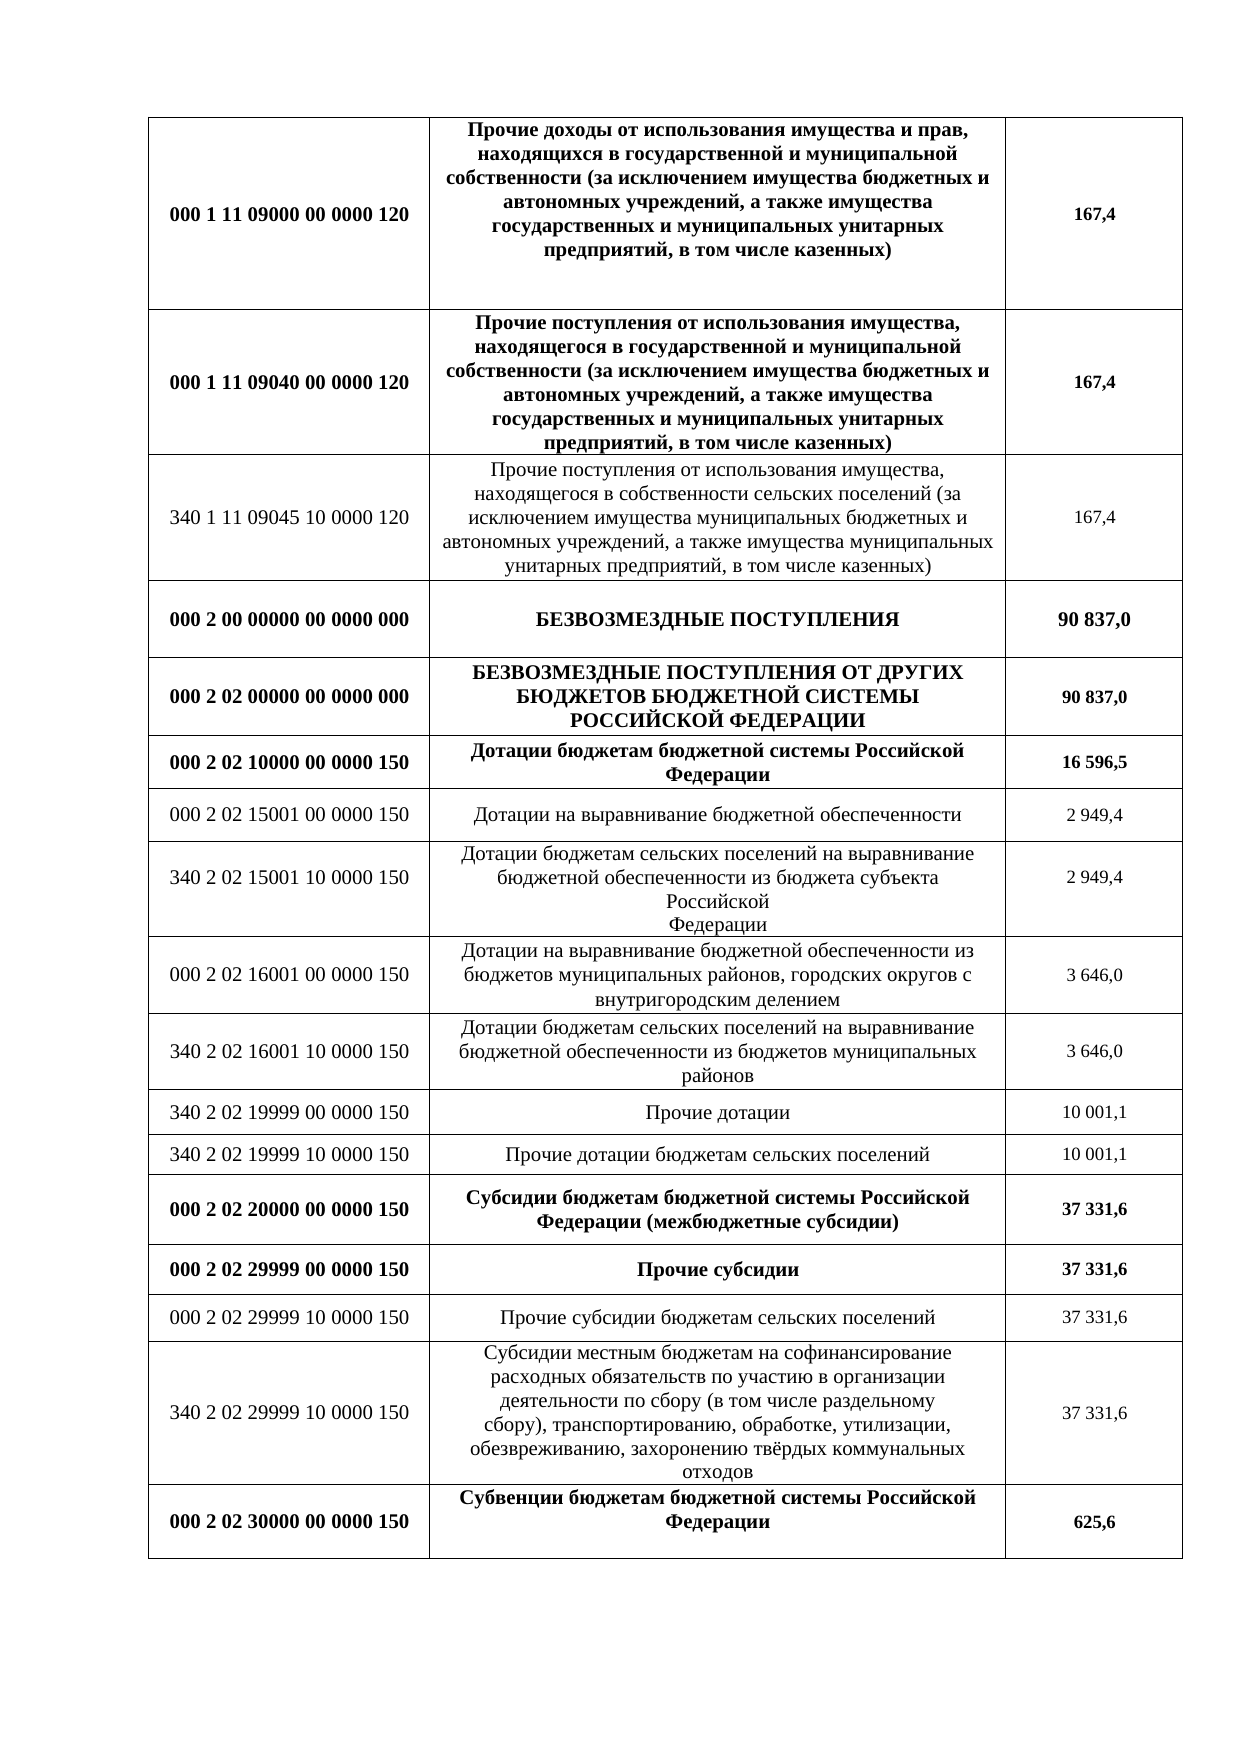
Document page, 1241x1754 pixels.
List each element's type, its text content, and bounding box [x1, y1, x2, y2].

table_cell Прочие дотации бюджетам сельских поселений [430, 1135, 1005, 1173]
table_cell 000 2 00 00000 00 0000 000 [149, 581, 429, 657]
table_cell 167,4 [1006, 455, 1182, 580]
table_cell 000 2 02 00000 00 0000 000 [149, 658, 429, 735]
table_cell 625,6 [1006, 1485, 1182, 1558]
table_cell 3 646,0 [1006, 937, 1182, 1012]
table_cell 90 837,0 [1006, 658, 1182, 735]
table_cell 340 2 02 19999 10 0000 150 [149, 1135, 429, 1173]
table_cell 000 2 02 16001 00 0000 150 [149, 937, 429, 1012]
table_cell Дотации на выравнивание бюджетной обеспеченности из бюджетов муниципальных районов, городских округов с внутригородским делением [430, 937, 1005, 1012]
table_header 000 1 11 09000 00 0000 120 [149, 118, 429, 309]
table_cell Дотации на выравнивание бюджетной обеспеченности [430, 789, 1005, 841]
table_cell 10 001,1 [1006, 1090, 1182, 1134]
table_cell 000 2 02 29999 10 0000 150 [149, 1295, 429, 1341]
table_cell 000 2 02 10000 00 0000 150 [149, 736, 429, 788]
table_cell 37 331,6 [1006, 1175, 1182, 1244]
table_cell 37 331,6 [1006, 1245, 1182, 1293]
table_cell Субвенции бюджетам бюджетной системы Российской Федерации [430, 1485, 1005, 1558]
table_cell Прочие поступления от использования имущества, находящегося в собственности сельских поселений (за исключением имущества муниципальных бюджетных и автономных учреждений, а также имущества муниципальных унитарных предприятий, в том числе казенных) [430, 455, 1005, 580]
table_cell 2 949,4 [1006, 789, 1182, 841]
table_cell 000 2 02 20000 00 0000 150 [149, 1175, 429, 1244]
table_cell 167,4 [1006, 310, 1182, 454]
table_cell 340 1 11 09045 10 0000 120 [149, 455, 429, 580]
table_cell 2 949,4 [1006, 842, 1182, 936]
table_cell Дотации бюджетам сельских поселений на выравнивание бюджетной обеспеченности из бюджета субъекта Российской Федерации [430, 842, 1005, 936]
table_cell 340 2 02 29999 10 0000 150 [149, 1342, 429, 1484]
table_cell Субсидии местным бюджетам на софинансирование расходных обязательств по участию в организации деятельности по сбору (в том числе раздельному сбору), транспортированию, обработке, утилизации, обезвреживанию, захоронению твёрдых коммунальных отходов [430, 1342, 1005, 1484]
table_cell Прочие дотации [430, 1090, 1005, 1134]
table_cell 000 2 02 29999 00 0000 150 [149, 1245, 429, 1293]
table_cell БЕЗВОЗМЕЗДНЫЕ ПОСТУПЛЕНИЯ ОТ ДРУГИХ БЮДЖЕТОВ БЮДЖЕТНОЙ СИСТЕМЫ РОССИЙСКОЙ ФЕДЕРАЦИИ [430, 658, 1005, 735]
table_cell 37 331,6 [1006, 1342, 1182, 1484]
table_cell 16 596,5 [1006, 736, 1182, 788]
table_cell 90 837,0 [1006, 581, 1182, 657]
table_cell 37 331,6 [1006, 1295, 1182, 1341]
table_cell Субсидии бюджетам бюджетной системы Российской Федерации (межбюджетные субсидии) [430, 1175, 1005, 1244]
table_header 167,4 [1006, 118, 1182, 309]
table_cell Прочие субсидии бюджетам сельских поселений [430, 1295, 1005, 1341]
table_cell 000 2 02 30000 00 0000 150 [149, 1485, 429, 1558]
table_header Прочие доходы от использования имущества и прав, находящихся в государственной и муниципальной собственности (за исключением имущества бюджетных и автономных учреждений, а также имущества государственных и муниципальных унитарных предприятий, в том числе казенных) [430, 118, 1005, 309]
table_cell 340 2 02 15001 10 0000 150 [149, 842, 429, 936]
table_cell Дотации бюджетам сельских поселений на выравнивание бюджетной обеспеченности из бюджетов муниципальных районов [430, 1014, 1005, 1089]
table_cell Прочие поступления от использования имущества, находящегося в государственной и муниципальной собственности (за исключением имущества бюджетных и автономных учреждений, а также имущества государственных и муниципальных унитарных предприятий, в том числе казенных) [430, 310, 1005, 454]
table_cell 000 1 11 09040 00 0000 120 [149, 310, 429, 454]
table_cell БЕЗВОЗМЕЗДНЫЕ ПОСТУПЛЕНИЯ [430, 581, 1005, 657]
table_cell 340 2 02 19999 00 0000 150 [149, 1090, 429, 1134]
table_cell 340 2 02 16001 10 0000 150 [149, 1014, 429, 1089]
table_cell Прочие субсидии [430, 1245, 1005, 1293]
table_cell 000 2 02 15001 00 0000 150 [149, 789, 429, 841]
table_cell Дотации бюджетам бюджетной системы Российской Федерации [430, 736, 1005, 788]
table_cell 3 646,0 [1006, 1014, 1182, 1089]
table_cell 10 001,1 [1006, 1135, 1182, 1173]
